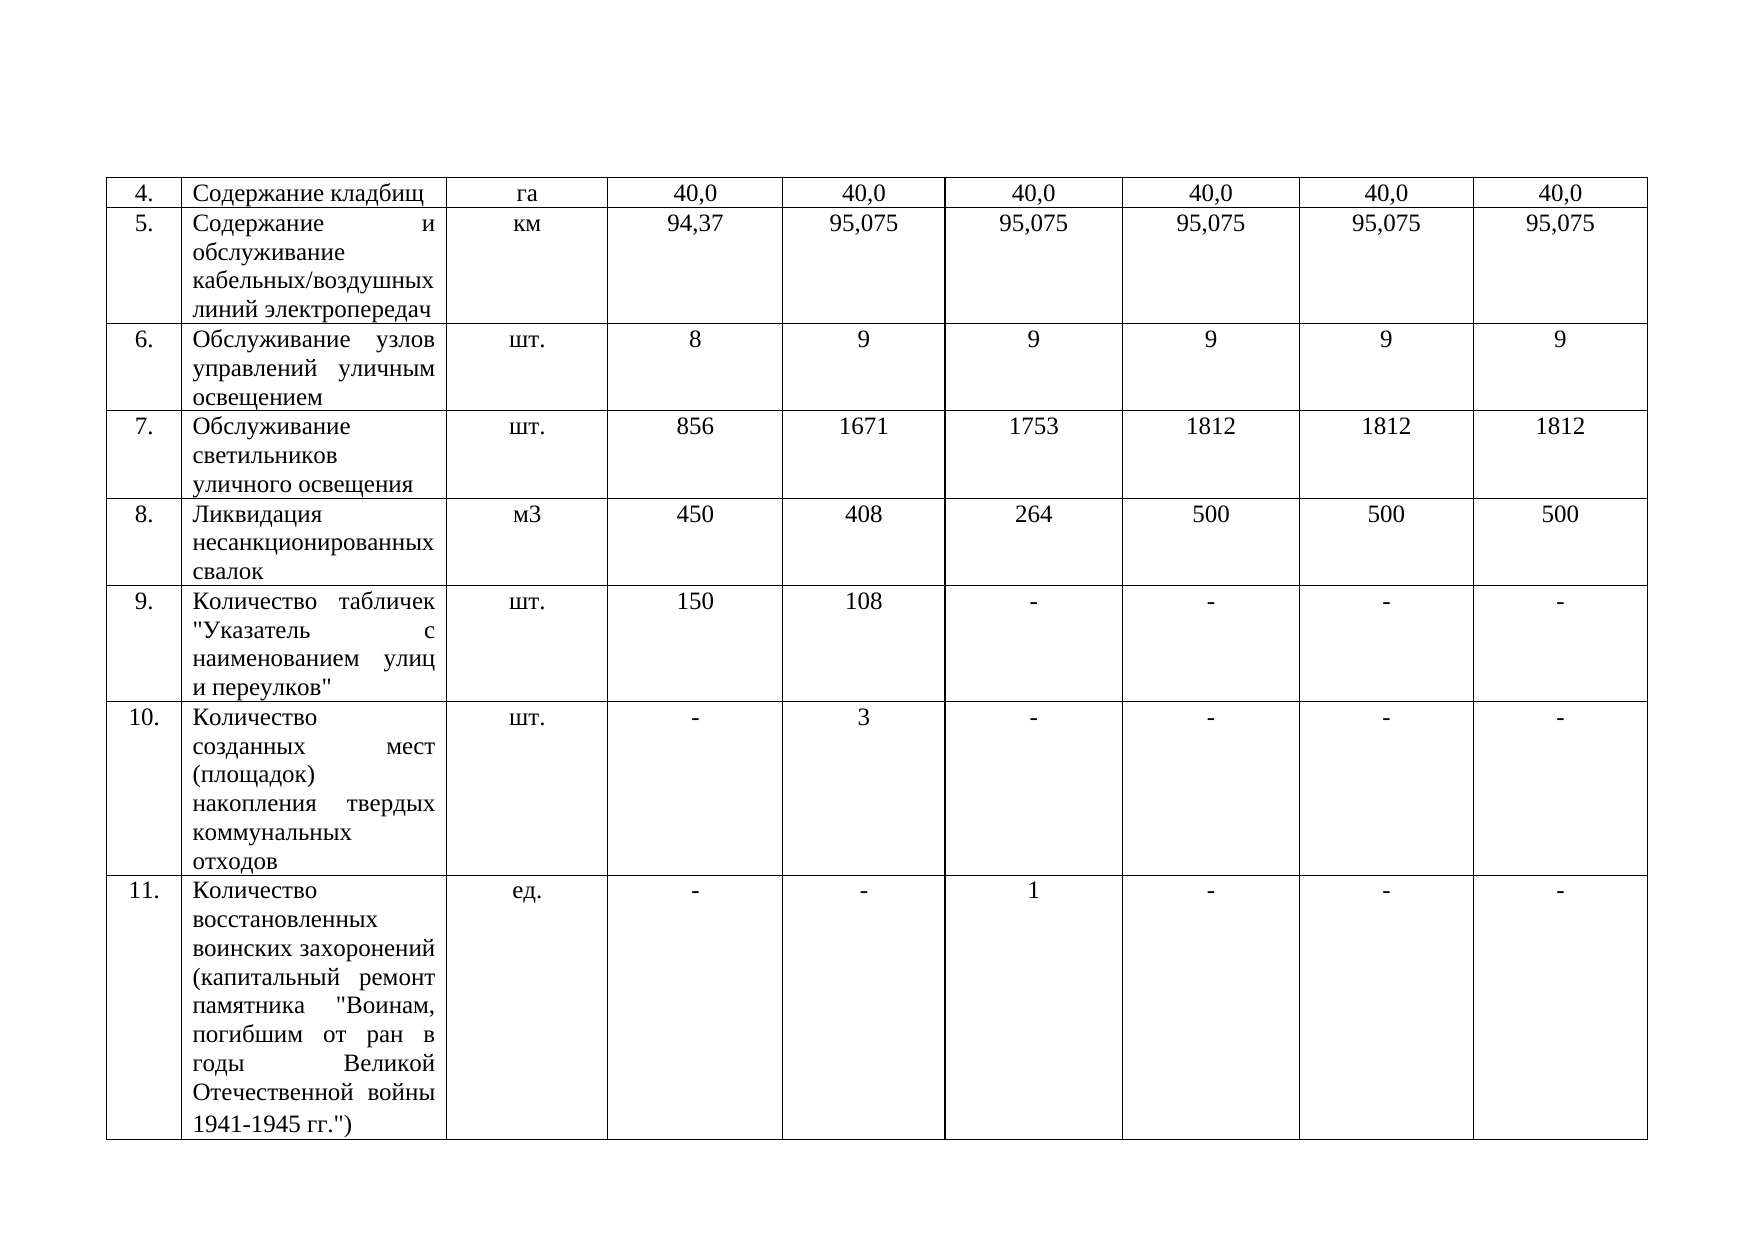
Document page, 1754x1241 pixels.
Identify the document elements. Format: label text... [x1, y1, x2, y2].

table_cell 500 [1123, 499, 1299, 585]
table_cell Обслуживание светильников уличного освещения [182, 411, 446, 498]
table_cell 1812 [1474, 411, 1647, 498]
table_cell - [783, 876, 944, 1139]
table_cell 8 [608, 324, 782, 410]
table_cell 150 [608, 586, 782, 701]
table_cell 40,0 [783, 178, 944, 207]
table_cell 9 [783, 324, 944, 410]
table_cell 5. [107, 208, 181, 323]
table_cell 1 [946, 876, 1122, 1139]
table_cell 40,0 [1123, 178, 1299, 207]
table_cell шт. [447, 702, 607, 874]
table_cell 8. [107, 499, 181, 585]
table_cell 95,075 [1300, 208, 1473, 323]
table_cell - [1474, 702, 1647, 874]
table_cell 1753 [946, 411, 1122, 498]
table_cell - [946, 702, 1122, 874]
table_cell шт. [447, 411, 607, 498]
table_cell Количество созданных мест (площадок) накопления твердых коммунальных отходов [182, 702, 446, 874]
table_cell - [1300, 586, 1473, 701]
table_cell 95,075 [1123, 208, 1299, 323]
table_cell 40,0 [1474, 178, 1647, 207]
table_cell 7. [107, 411, 181, 498]
table_cell 94,37 [608, 208, 782, 323]
table_cell 40,0 [1300, 178, 1473, 207]
table_cell - [946, 586, 1122, 701]
table_cell Обслуживание узлов управлений уличным освещением [182, 324, 446, 410]
table_cell 856 [608, 411, 782, 498]
table_cell 6. [107, 324, 181, 410]
table_cell - [608, 702, 782, 874]
table_cell 95,075 [1474, 208, 1647, 323]
table_cell 1812 [1300, 411, 1473, 498]
table_cell 500 [1300, 499, 1473, 585]
table_cell ед. [447, 876, 607, 1139]
table_cell 4. [107, 178, 181, 207]
table_cell - [1474, 876, 1647, 1139]
table_cell 3 [783, 702, 944, 874]
table_cell - [1123, 876, 1299, 1139]
table_cell - [1300, 876, 1473, 1139]
table_cell 1812 [1123, 411, 1299, 498]
table_cell 9. [107, 586, 181, 701]
table_cell 95,075 [946, 208, 1122, 323]
table_cell 40,0 [608, 178, 782, 207]
table_cell - [608, 876, 782, 1139]
table_cell 1671 [783, 411, 944, 498]
table_cell шт. [447, 324, 607, 410]
table_cell 11. [107, 876, 181, 1139]
table_cell 9 [946, 324, 1122, 410]
table_cell км [447, 208, 607, 323]
table_cell Количество табличек "Указатель с наименованием улиц и переулков" [182, 586, 446, 701]
table_cell Ликвидация несанкционированных свалок [182, 499, 446, 585]
table_cell 9 [1300, 324, 1473, 410]
table_cell 408 [783, 499, 944, 585]
table_cell Содержание кладбищ [182, 178, 446, 207]
table_cell 9 [1474, 324, 1647, 410]
table_cell Количество восстановленных воинских захоронений (капитальный ремонт памятника "Воинам, погибшим от ран в годы Великой Отечественной войны 1941-1945 гг.") [182, 876, 446, 1139]
table_cell га [447, 178, 607, 207]
table_cell - [1123, 702, 1299, 874]
table_cell шт. [447, 586, 607, 701]
table_cell - [1474, 586, 1647, 701]
table_cell 450 [608, 499, 782, 585]
table_cell 40,0 [946, 178, 1122, 207]
table_cell Содержание и обслуживание кабельных/воздушных линий электропередач [182, 208, 446, 323]
table_cell 95,075 [783, 208, 944, 323]
table_cell 264 [946, 499, 1122, 585]
table_cell 10. [107, 702, 181, 874]
table_cell м3 [447, 499, 607, 585]
table_cell 500 [1474, 499, 1647, 585]
table_cell 9 [1123, 324, 1299, 410]
table_cell - [1300, 702, 1473, 874]
table_cell - [1123, 586, 1299, 701]
table_cell 108 [783, 586, 944, 701]
